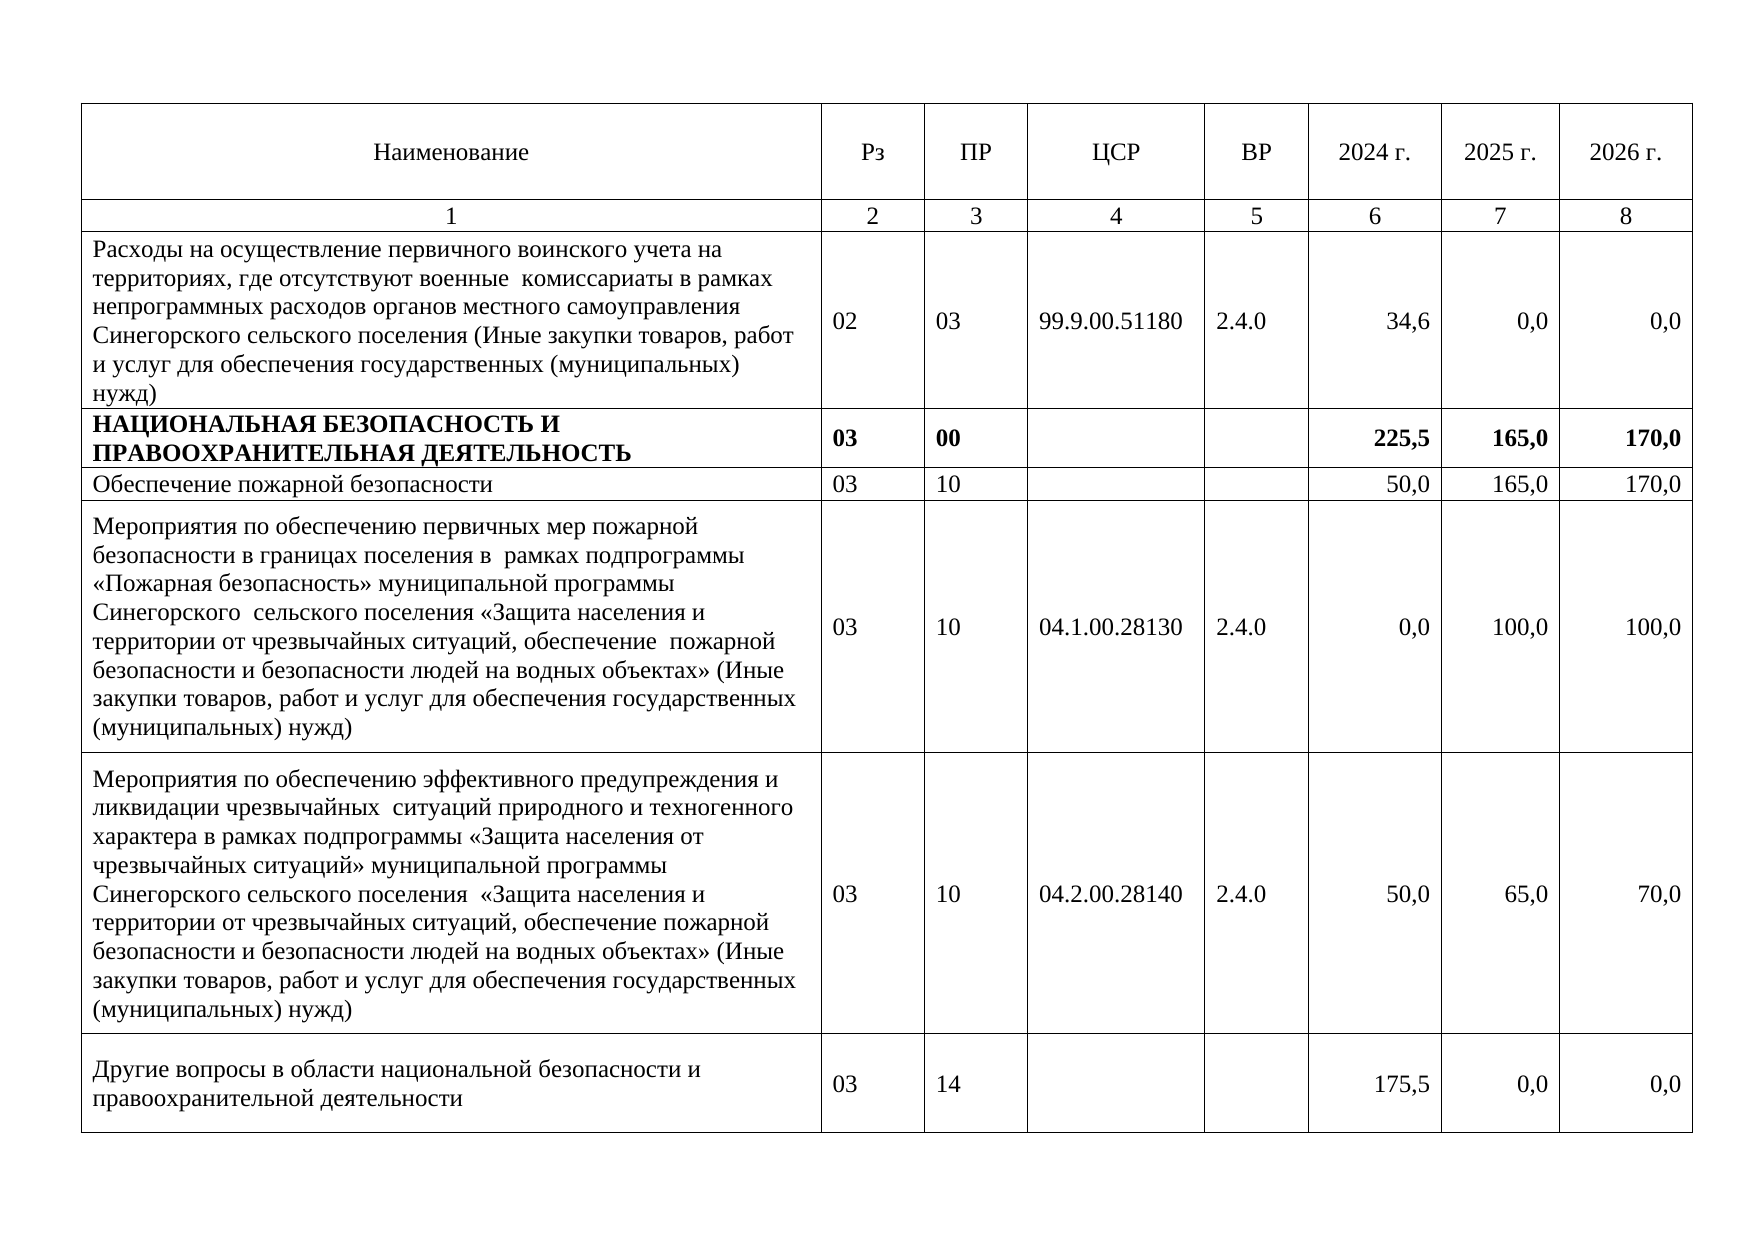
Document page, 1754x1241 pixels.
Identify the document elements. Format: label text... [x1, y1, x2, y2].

table_cell 04.1.00.28130 [1028, 501, 1204, 752]
table_cell 02 [822, 232, 924, 408]
table_cell 10 [925, 753, 1027, 1033]
table_cell 0,0 [1442, 1034, 1559, 1132]
table_cell 100,0 [1560, 501, 1692, 752]
table_cell Мероприятия по обеспечению первичных мер пожарной безопасности в границах поселения в рамках подпрограммы «Пожарная безопасность» муниципальной программы Синегорского сельского поселения «Защита населения и территории от чрезвычайных ситуаций, обеспечение пожарной безопасности и безопасности людей на водных объектах» (Иные закупки товаров, работ и услуг для обеспечения государственных (муниципальных) нужд) [82, 501, 821, 752]
table_cell 0,0 [1442, 232, 1559, 408]
table_header 2026 г. [1560, 104, 1692, 198]
table_header Наименование [82, 104, 821, 198]
table_cell 50,0 [1309, 753, 1441, 1033]
table_cell [1028, 409, 1204, 467]
table_cell 00 [925, 409, 1027, 467]
table_cell 03 [822, 501, 924, 752]
table_cell 0,0 [1309, 501, 1441, 752]
table_cell 7 [1442, 200, 1559, 231]
table_cell 2.4.0 [1205, 501, 1308, 752]
table_cell 170,0 [1560, 468, 1692, 499]
table_cell 34,6 [1309, 232, 1441, 408]
table_cell [1205, 1034, 1308, 1132]
table_cell 3 [925, 200, 1027, 231]
table_cell 99.9.00.51180 [1028, 232, 1204, 408]
table_cell 165,0 [1442, 468, 1559, 499]
table_cell Обеспечение пожарной безопасности [82, 468, 821, 499]
table_cell 100,0 [1442, 501, 1559, 752]
table_cell 14 [925, 1034, 1027, 1132]
table_cell 0,0 [1560, 232, 1692, 408]
table_cell Другие вопросы в области национальной безопасности и правоохранительной деятельности [82, 1034, 821, 1132]
table_cell 03 [822, 468, 924, 499]
table_cell 2.4.0 [1205, 753, 1308, 1033]
table_header ПР [925, 104, 1027, 198]
table_cell 50,0 [1309, 468, 1441, 499]
table_cell 65,0 [1442, 753, 1559, 1033]
table_cell 10 [925, 501, 1027, 752]
table_cell 175,5 [1309, 1034, 1441, 1132]
table_header 2024 г. [1309, 104, 1441, 198]
table_cell 03 [822, 753, 924, 1033]
table_cell Расходы на осуществление первичного воинского учета на территориях, где отсутствуют военные комиссариаты в рамках непрограммных расходов органов местного самоуправления Синегорского сельского поселения (Иные закупки товаров, работ и услуг для обеспечения государственных (муниципальных) нужд) [82, 232, 821, 408]
table_cell 0,0 [1560, 1034, 1692, 1132]
table_header 2025 г. [1442, 104, 1559, 198]
table_cell 04.2.00.28140 [1028, 753, 1204, 1033]
table_cell 2.4.0 [1205, 232, 1308, 408]
table_cell [1028, 1034, 1204, 1132]
table_cell 1 [82, 200, 821, 231]
table_cell 70,0 [1560, 753, 1692, 1033]
table_cell 225,5 [1309, 409, 1441, 467]
table_cell 03 [822, 409, 924, 467]
table_header Рз [822, 104, 924, 198]
table_cell 10 [925, 468, 1027, 499]
table_cell Мероприятия по обеспечению эффективного предупреждения и ликвидации чрезвычайных ситуаций природного и техногенного характера в рамках подпрограммы «Защита населения от чрезвычайных ситуаций» муниципальной программы Синегорского сельского поселения «Защита населения и территории от чрезвычайных ситуаций, обеспечение пожарной безопасности и безопасности людей на водных объектах» (Иные закупки товаров, работ и услуг для обеспечения государственных (муниципальных) нужд) [82, 753, 821, 1033]
table_cell [1205, 409, 1308, 467]
table_cell [1028, 468, 1204, 499]
table_cell [1205, 468, 1308, 499]
table_cell 8 [1560, 200, 1692, 231]
table_cell 03 [925, 232, 1027, 408]
table_cell 2 [822, 200, 924, 231]
table_cell 4 [1028, 200, 1204, 231]
table_header ВР [1205, 104, 1308, 198]
table_cell 170,0 [1560, 409, 1692, 467]
table_cell 6 [1309, 200, 1441, 231]
table_header ЦСР [1028, 104, 1204, 198]
table_cell 03 [822, 1034, 924, 1132]
table_cell 5 [1205, 200, 1308, 231]
table_cell НАЦИОНАЛЬНАЯ БЕЗОПАСНОСТЬ И ПРАВООХРАНИТЕЛЬНАЯ ДЕЯТЕЛЬНОСТЬ [82, 409, 821, 467]
table_cell 165,0 [1442, 409, 1559, 467]
